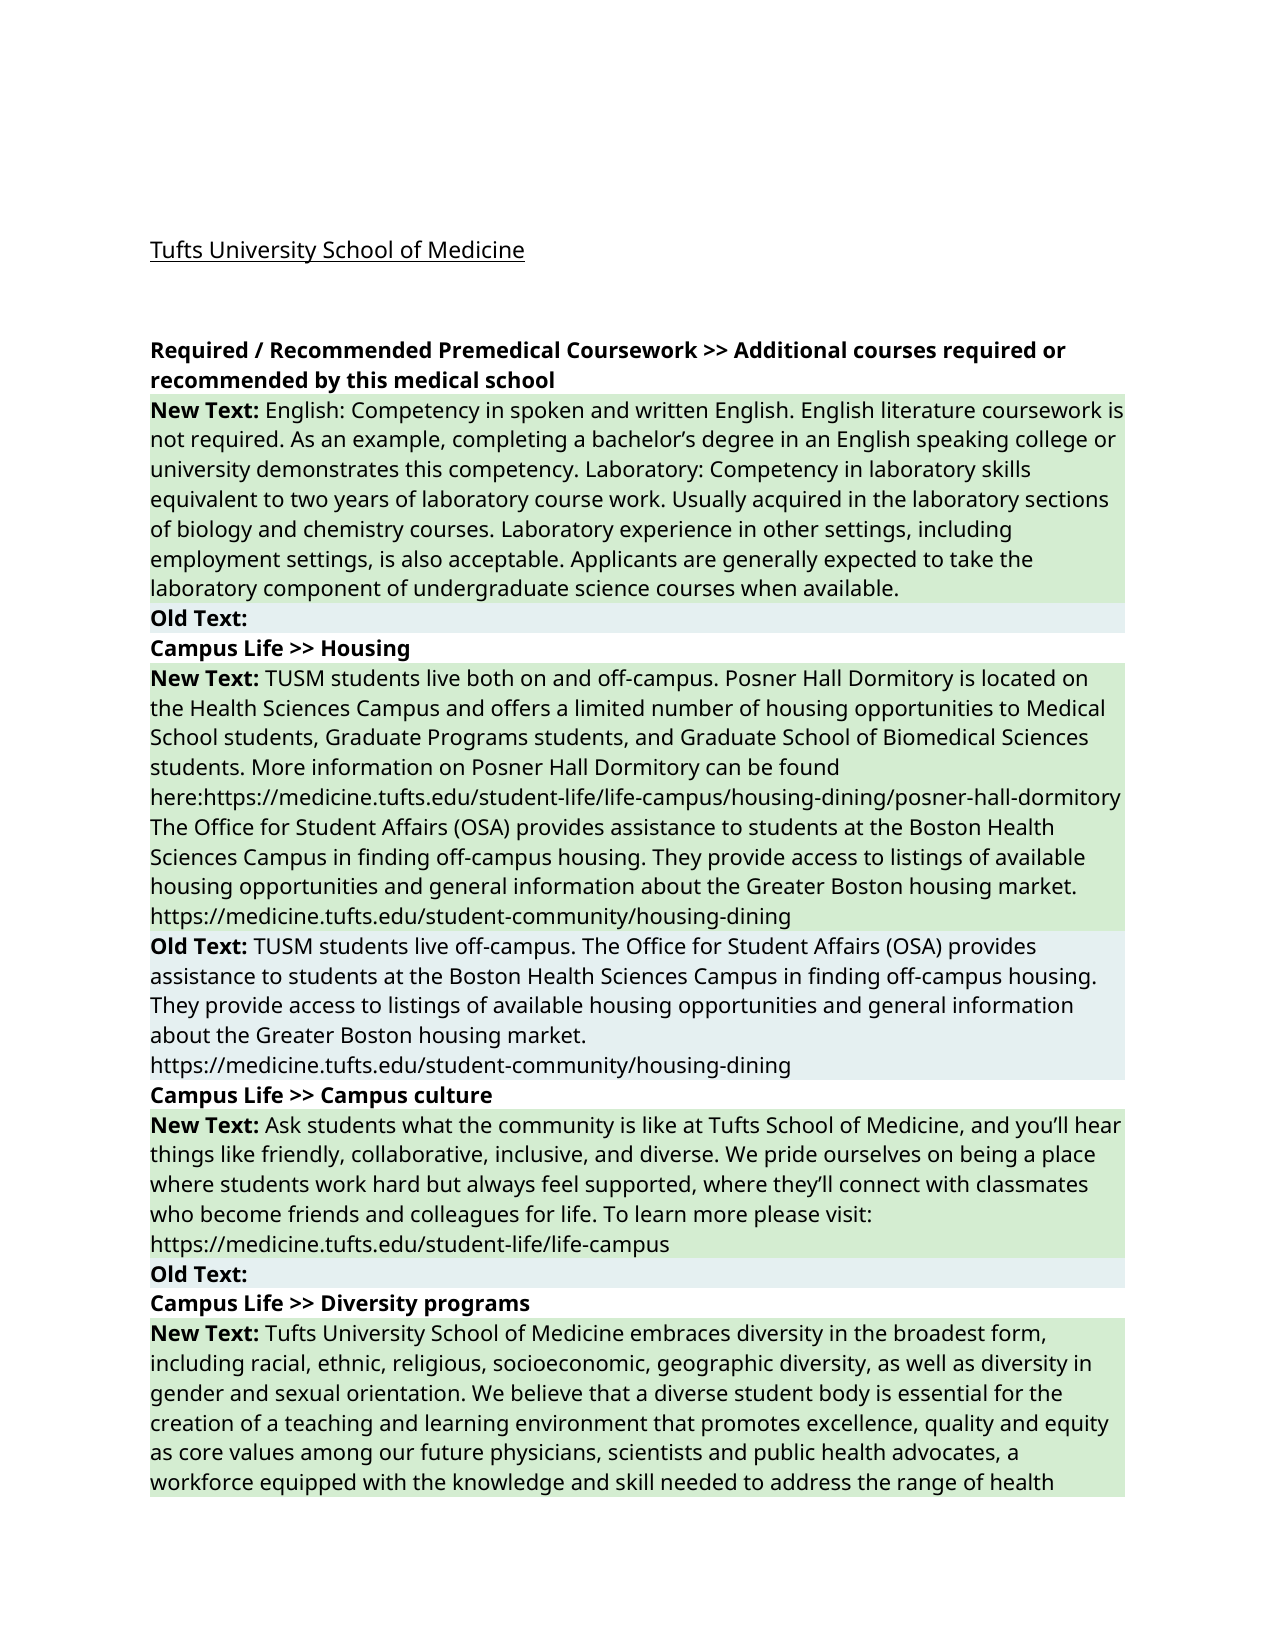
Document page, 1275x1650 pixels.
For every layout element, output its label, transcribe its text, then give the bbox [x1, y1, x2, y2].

text Campus Life >> Housing [150, 633, 1125, 663]
text Old Text: [150, 1258, 1125, 1288]
text Old Text: [150, 603, 1125, 633]
text Old Text: TUSM students live off-campus. The Office for Student Affairs (OSA) provides assistance to students at the Boston Health Sciences Campus in finding off-campus housing. They provide access to listings of available housing opportunities and general information about the Greater Boston housing market. https://medicine.tufts.edu/student-community/housing-dining [150, 931, 1125, 1080]
text Required / Recommended Premedical Coursework >> Additional courses required or recommended by this medical school [150, 335, 1125, 394]
text Tufts University School of Medicine [150, 200, 1125, 265]
text Campus Life >> Diversity programs [150, 1288, 1125, 1318]
text New Text: TUSM students live both on and off-campus. Posner Hall Dormitory is located on the Health Sciences Campus and offers a limited number of housing opportunities to Medical School students, Graduate Programs students, and Graduate School of Biomedical Sciences students. More information on Posner Hall Dormitory can be found here:https://medicine.tufts.edu/student-life/life-campus/housing-dining/posner-hall-dormitory The Office for Student Affairs (OSA) provides assistance to students at the Boston Health Sciences Campus in finding off-campus housing. They provide access to listings of available housing opportunities and general information about the Greater Boston housing market. https://medicine.tufts.edu/student-community/housing-dining [150, 663, 1125, 931]
text New Text: Ask students what the community is like at Tufts School of Medicine, and you’ll hear things like friendly, collaborative, inclusive, and diverse. We pride ourselves on being a place where students work hard but always feel supported, where they’ll connect with classmates who become friends and colleagues for life. To learn more please visit: https://medicine.tufts.edu/student-life/life-campus [150, 1109, 1125, 1258]
text New Text: English: Competency in spoken and written English. English literature coursework is not required. As an example, completing a bachelor’s degree in an English speaking college or university demonstrates this competency. Laboratory: Competency in laboratory skills equivalent to two years of laboratory course work. Usually acquired in the laboratory sections of biology and chemistry courses. Laboratory experience in other settings, including employment settings, is also acceptable. Applicants are generally expected to take the laboratory component of undergraduate science courses when available. [150, 394, 1125, 603]
text Campus Life >> Campus culture [150, 1080, 1125, 1109]
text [150, 1318, 1125, 1497]
